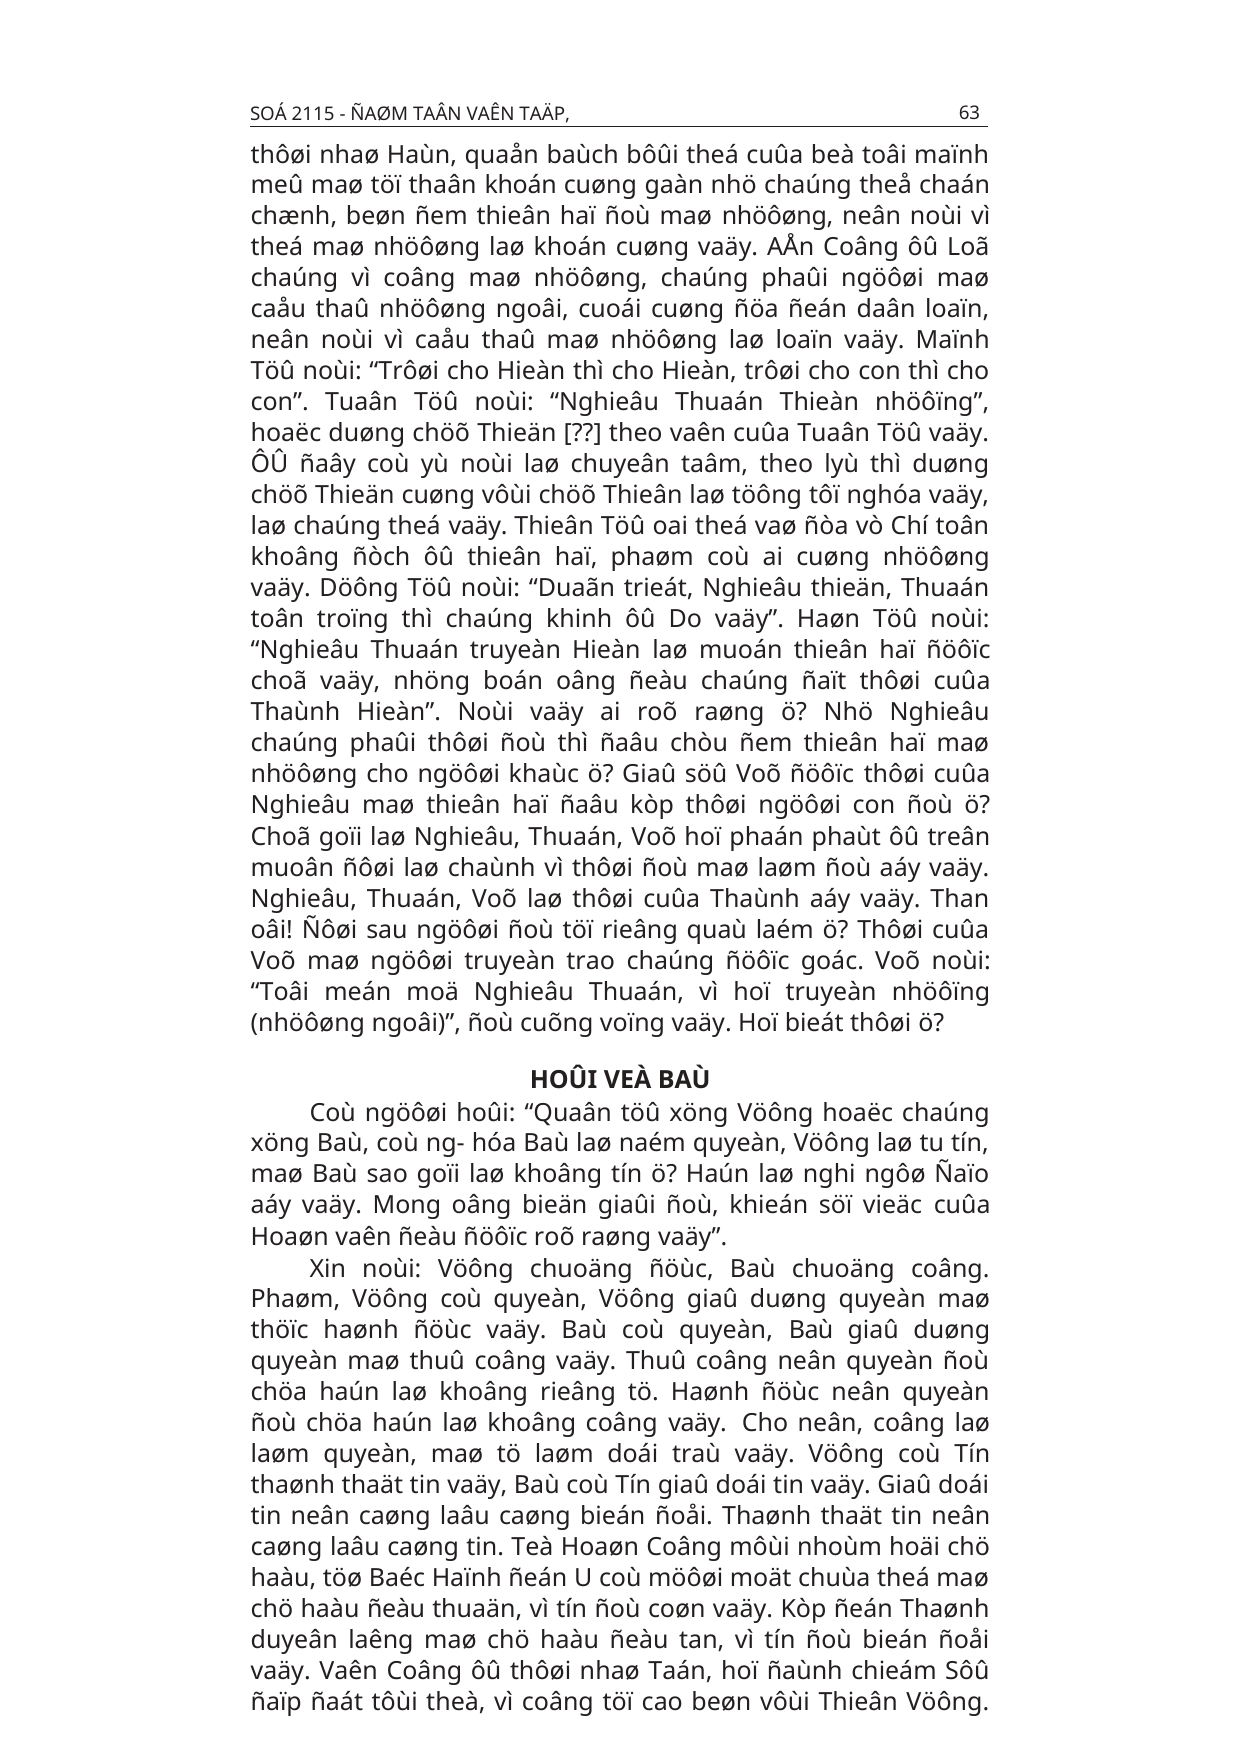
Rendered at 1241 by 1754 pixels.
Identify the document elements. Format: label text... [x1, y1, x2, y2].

subtitle HOÛI VEÀ BAÙ [452, 1062, 788, 1095]
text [250, 1252, 990, 1718]
text Coù ngöôøi hoûi: “Quaân töû xöng Vöông hoaëc chaúng xöng Baù, coù ng- hóa Baù laø naém quyeàn, Vöông laø tu tín, maø Baù sao goïi laø khoâng tín ö? Haún laø nghi ngôø Ñaïo aáy vaäy. Mong oâng bieän giaûi ñoù, khieán söï vieäc cuûa Hoaøn vaên ñeàu ñöôïc roõ raøng vaäy”. [250, 1097, 990, 1252]
text thôøi nhaø Haùn, quaån baùch bôûi theá cuûa beà toâi maïnh meû maø töï thaân khoán cuøng gaàn nhö chaúng theå chaán chænh, beøn ñem thieân haï ñoù maø nhöôøng, neân noùi vì theá maø nhöôøng laø khoán cuøng vaäy. AÅn Coâng ôû Loã chaúng vì coâng maø nhöôøng, chaúng phaûi ngöôøi maø caåu thaû nhöôøng ngoâi, cuoái cuøng ñöa ñeán daân loaïn, neân noùi vì caåu thaû maø nhöôøng laø loaïn vaäy. Maïnh Töû noùi: “Trôøi cho Hieàn thì cho Hieàn, trôøi cho con thì cho con”. Tuaân Töû noùi: “Nghieâu Thuaán Thieàn nhöôïng”, hoaëc duøng chöõ Thieän [??] theo vaên cuûa Tuaân Töû vaäy. ÔÛ ñaây coù yù noùi laø chuyeân taâm, theo lyù thì duøng chöõ Thieän cuøng vôùi chöõ Thieân laø töông tôï nghóa vaäy, laø chaúng theá vaäy. Thieân Töû oai theá vaø ñòa vò Chí toân khoâng ñòch ôû thieân haï, phaøm coù ai cuøng nhöôøng vaäy. Döông Töû noùi: “Duaãn trieát, Nghieâu thieän, Thuaán toân troïng thì chaúng khinh ôû Do vaäy”. Haøn Töû noùi: “Nghieâu Thuaán truyeàn Hieàn laø muoán thieân haï ñöôïc choã vaäy, nhöng boán oâng ñeàu chaúng ñaït thôøi cuûa Thaùnh Hieàn”. Noùi vaäy ai roõ raøng ö? Nhö Nghieâu chaúng phaûi thôøi ñoù thì ñaâu chòu ñem thieân haï maø nhöôøng cho ngöôøi khaùc ö? Giaû söû Voõ ñöôïc thôøi cuûa Nghieâu maø thieân haï ñaâu kòp thôøi ngöôøi con ñoù ö? Choã goïi laø Nghieâu, Thuaán, Voõ hoï phaán phaùt ôû treân muoân ñôøi laø chaùnh vì thôøi ñoù maø laøm ñoù aáy vaäy. Nghieâu, Thuaán, Voõ laø thôøi cuûa Thaùnh aáy vaäy. Than oâi! Ñôøi sau ngöôøi ñoù töï rieâng quaù laém ö? Thôøi cuûa Voõ maø ngöôøi truyeàn trao chaúng ñöôïc goác. Voõ noùi: “Toâi meán moä Nghieâu Thuaán, vì hoï truyeàn nhöôïng (nhöôøng ngoâi)”, ñoù cuõng voïng vaäy. Hoï bieát thôøi ö? [250, 138, 990, 1038]
